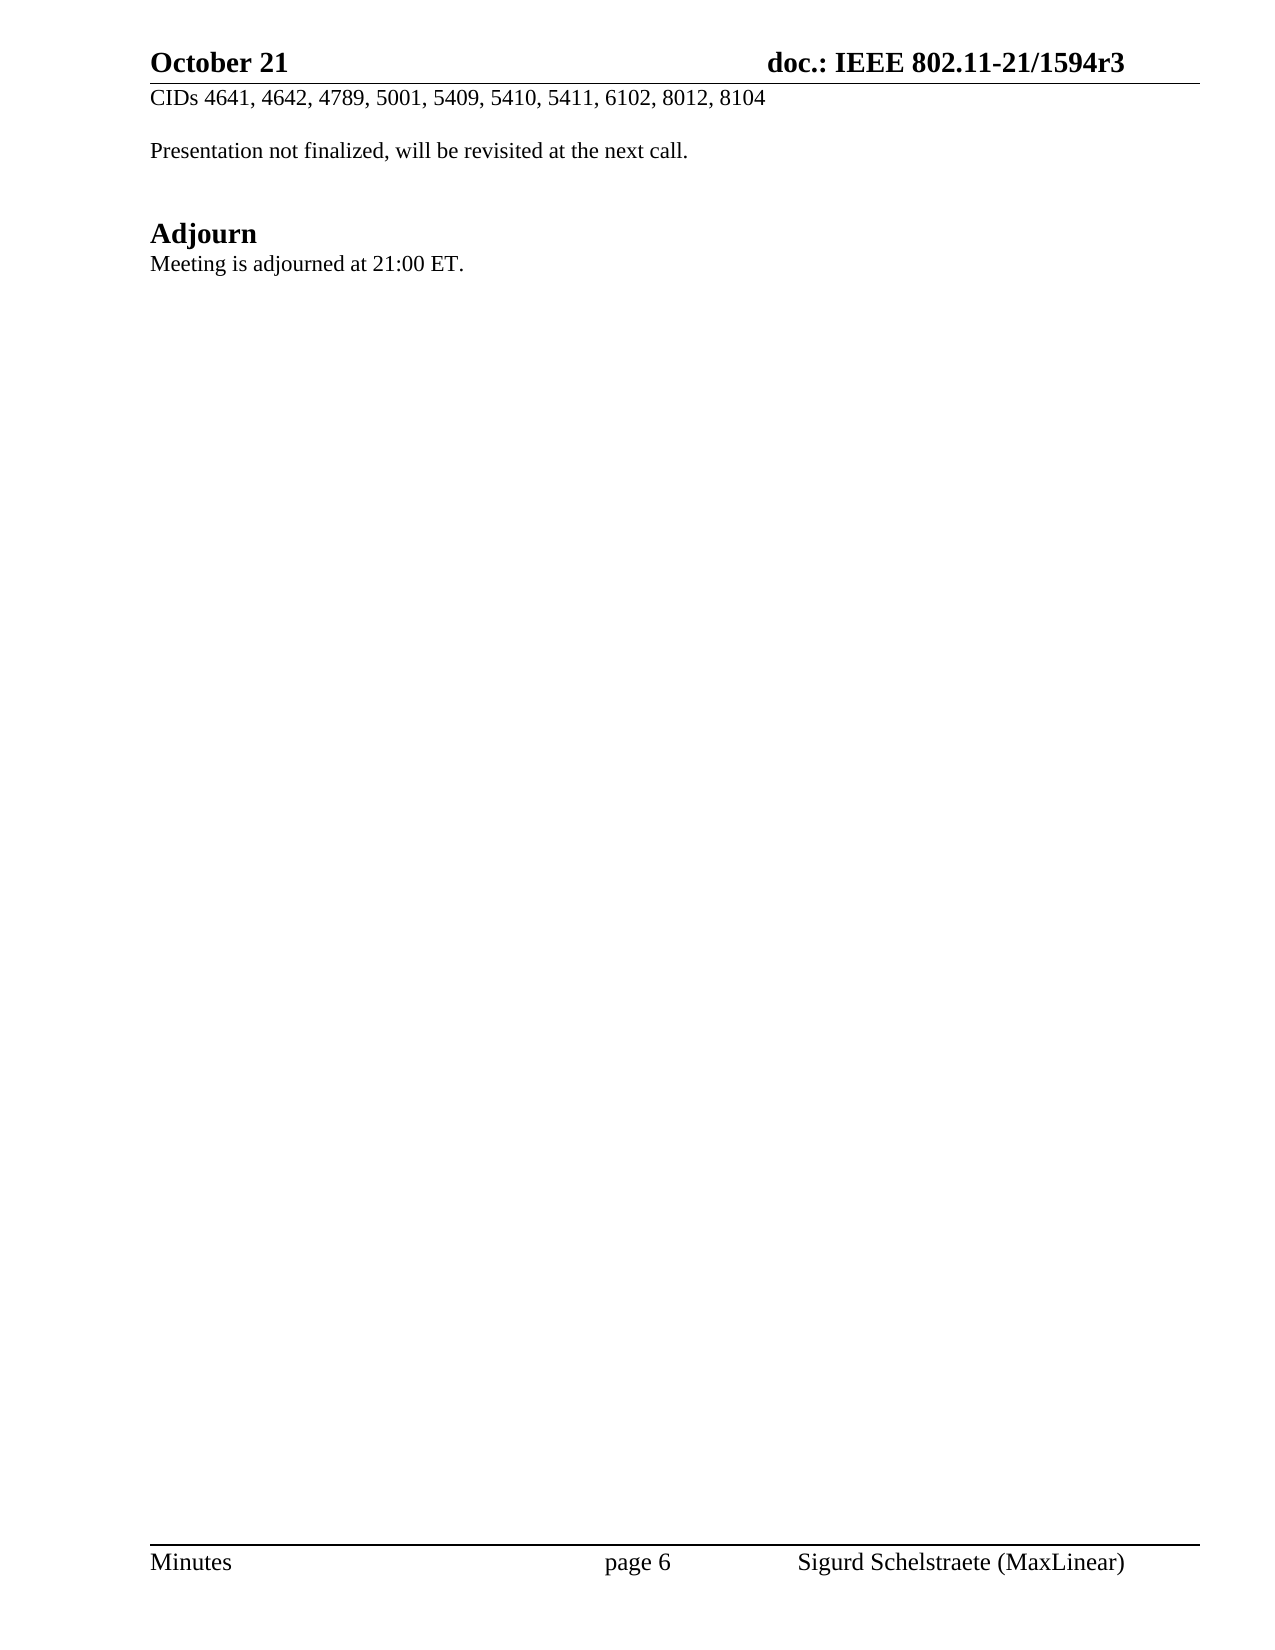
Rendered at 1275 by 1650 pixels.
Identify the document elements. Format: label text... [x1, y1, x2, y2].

text Presentation not finalized, will be revisited at the next call. [150, 137, 1200, 163]
text CIDs 4641, 4642, 4789, 5001, 5409, 5410, 5411, 6102, 8012, 8104 [150, 84, 1200, 111]
text Adjourn [150, 216, 1200, 249]
text Meeting is adjourned at 21:00 ET. [150, 249, 1200, 276]
